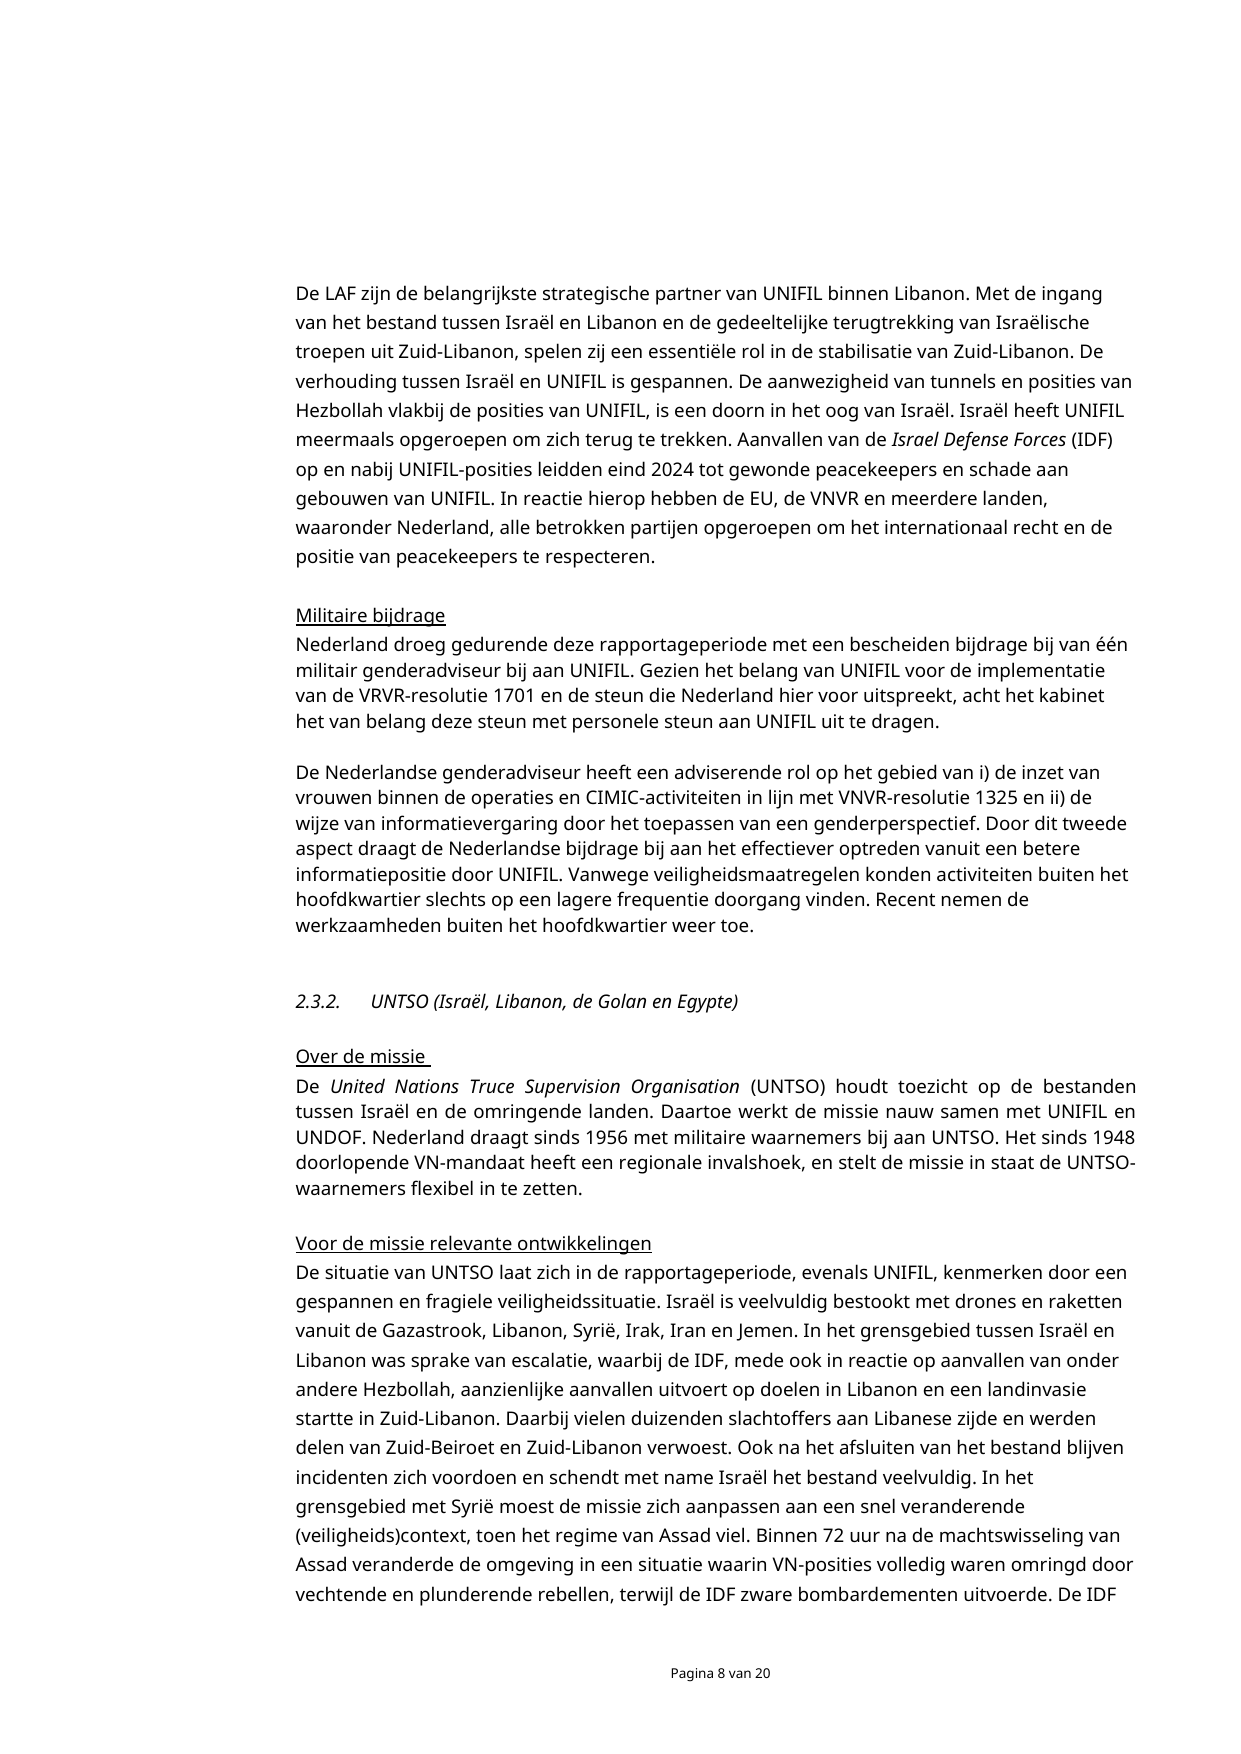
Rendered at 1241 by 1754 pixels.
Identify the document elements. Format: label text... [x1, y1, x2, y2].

text De Nederlandse genderadviseur heeft een adviserende rol op het gebied van i) de inzet van vrouwen binnen de operaties en CIMIC-activiteiten in lijn met VNVR-resolutie 1325 en ii) de wijze van informatievergaring door het toepassen van een genderperspectief. Door dit tweede aspect draagt de Nederlandse bijdrage bij aan het effectiever optreden vanuit een betere informatiepositie door UNIFIL. Vanwege veiligheidsmaatregelen konden activiteiten buiten het hoofdkwartier slechts op een lagere frequentie doorgang vinden. Recent nemen de werkzaamheden buiten het hoofdkwartier weer toe. [295, 759, 1137, 938]
text De LAF zijn de belangrijkste strategische partner van UNIFIL binnen Libanon. Met de ingang van het bestand tussen Israël en Libanon en de gedeeltelijke terugtrekking van Israëlische troepen uit Zuid-Libanon, spelen zij een essentiële rol in de stabilisatie van Zuid-Libanon. De verhouding tussen Israël en UNIFIL is gespannen. De aanwezigheid van tunnels en posities van Hezbollah vlakbij de posities van UNIFIL, is een doorn in het oog van Israël. Israël heeft UNIFIL meermaals opgeroepen om zich terug te trekken. Aanvallen van de Israel Defense Forces (IDF) op en nabij UNIFIL-posities leidden eind 2024 tot gewonde peacekeepers en schade aan gebouwen van UNIFIL. In reactie hierop hebben de EU, de VNVR en meerdere landen, waaronder Nederland, alle betrokken partijen opgeroepen om het internationaal recht en de positie van peacekeepers te respecteren. [295, 280, 1137, 569]
text Over de missie [295, 1044, 1137, 1069]
text Militaire bijdrage [295, 602, 1137, 628]
subtitle UNTSO (Israël, Libanon, de Golan en Egypte) [295, 989, 1137, 1014]
text Nederland droeg gedurende deze rapportageperiode met een bescheiden bijdrage bij van één militair genderadviseur bij aan UNIFIL. Gezien het belang van UNIFIL voor de implementatie van de VRVR-resolutie 1701 en de steun die Nederland hier voor uitspreekt, acht het kabinet het van belang deze steun met personele steun aan UNIFIL uit te dragen. [295, 632, 1137, 734]
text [295, 1259, 1137, 1607]
text Voor de missie relevante ontwikkelingen [295, 1230, 1137, 1255]
text De United Nations Truce Supervision Organisation (UNTSO) houdt toezicht op de bestanden tussen Israël en de omringende landen. Daartoe werkt de missie nauw samen met UNIFIL en UNDOF. Nederland draagt sinds 1956 met militaire waarnemers bij aan UNTSO. Het sinds 1948 doorlopende VN-mandaat heeft een regionale invalshoek, en stelt de missie in staat de UNTSO-waarnemers flexibel in te zetten. [295, 1073, 1137, 1201]
